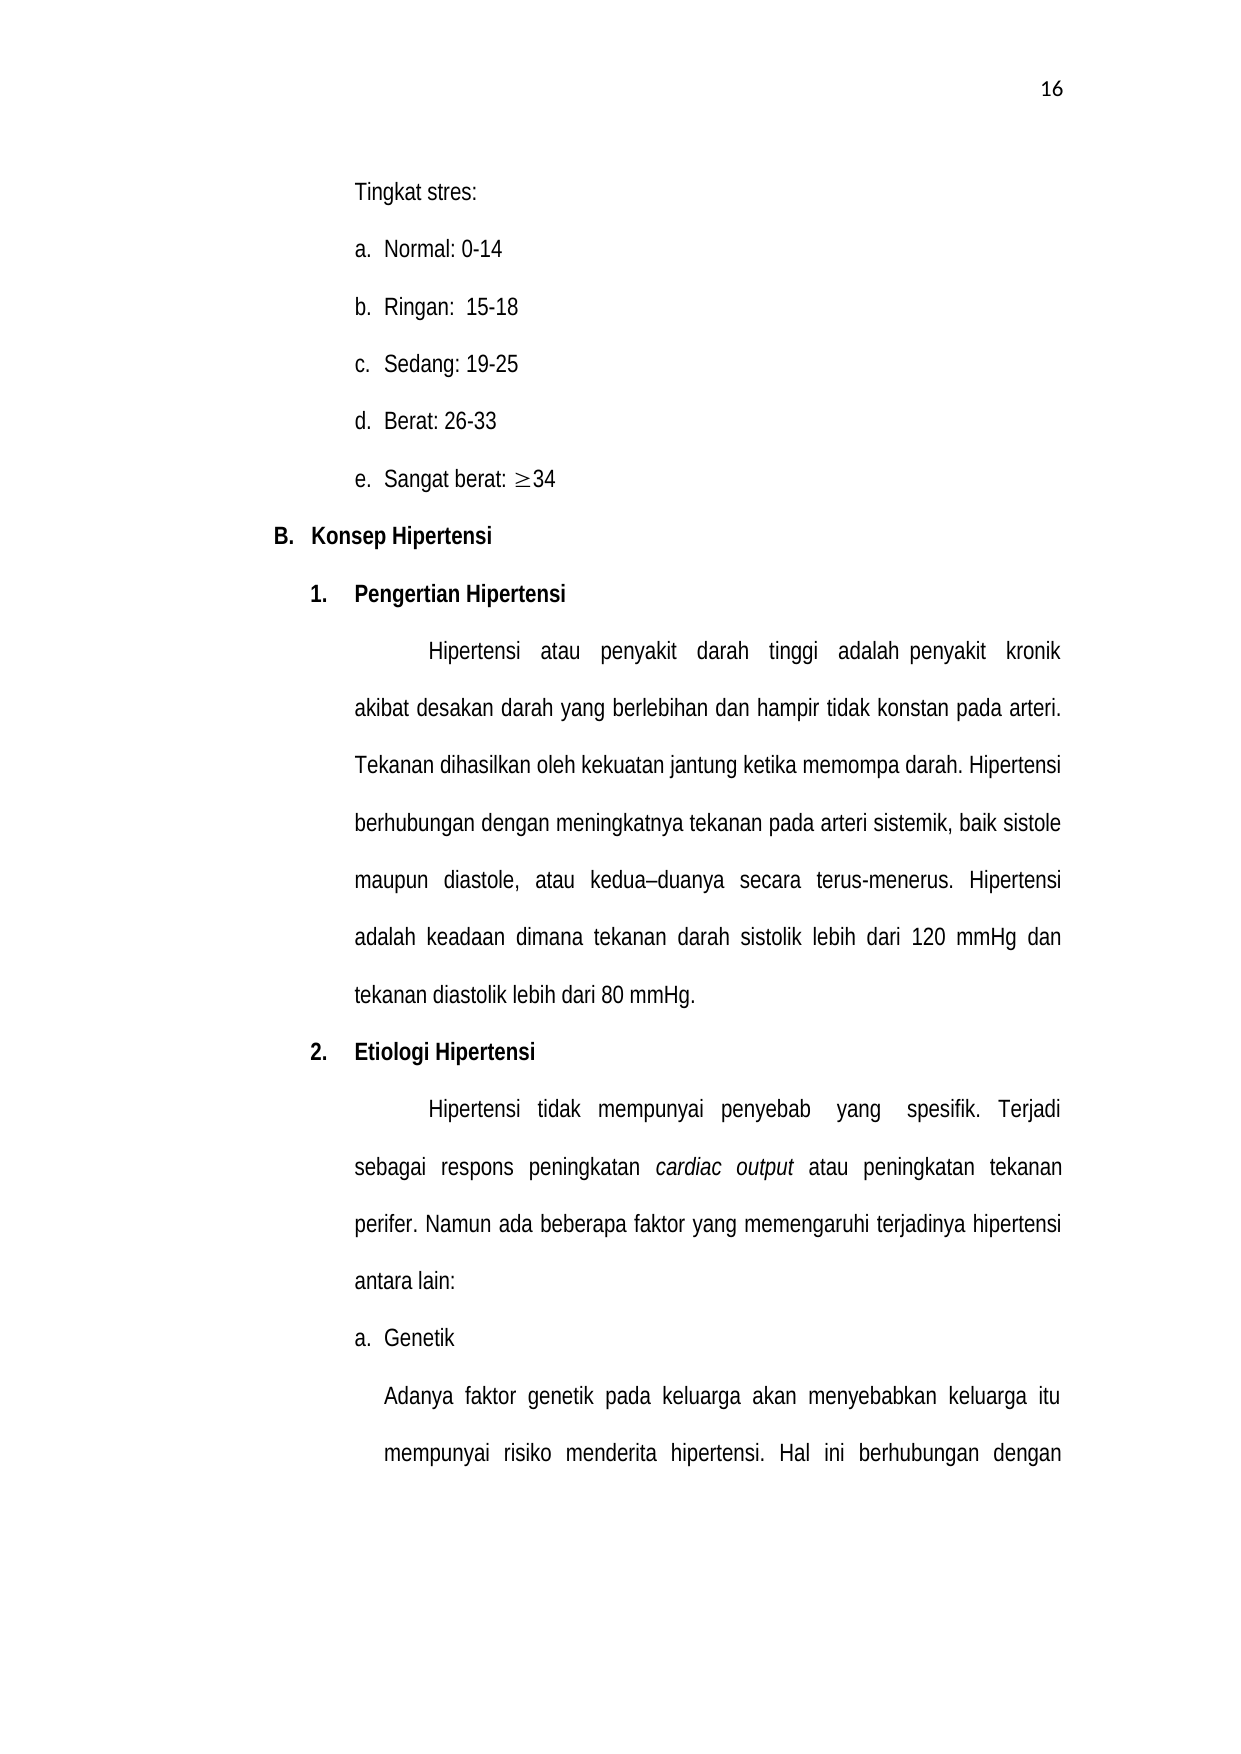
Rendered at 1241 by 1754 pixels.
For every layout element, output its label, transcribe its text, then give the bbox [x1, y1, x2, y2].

list Sedang: 19-25 [354, 349, 1063, 378]
list Konsep Hipertensi [274, 521, 1063, 550]
list Ringan: 15-18 [354, 292, 1063, 320]
list Genetik [354, 1323, 1063, 1352]
list Pengertian Hipertensi [310, 579, 1063, 607]
list Hipertensi tidak mempunyai penyebab yang spesifik. Terjadi sebagai respons peningkatan cardiac output atau peningkatan tekanan perifer. Namun ada beberapa faktor yang memengaruhi terjadinya hipertensi antara lain: [354, 1094, 1063, 1295]
list Berat: 26-33 [354, 406, 1063, 435]
list Normal: 0-14 [354, 234, 1063, 263]
list Etiologi Hipertensi [310, 1037, 1063, 1066]
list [384, 1381, 1063, 1467]
text Tingkat stres: [279, 177, 1063, 206]
list Hipertensi atau penyakit darah tinggi adalah penyakit kronik akibat desakan darah yang berlebihan dan hampir tidak konstan pada arteri. Tekanan dihasilkan oleh kekuatan jantung ketika memompa darah. Hipertensi berhubungan dengan meningkatnya tekanan pada arteri sistemik, baik sistole maupun diastole, atau kedua–duanya secara terus-menerus. Hipertensi adalah keadaan dimana tekanan darah sistolik lebih dari 120 mmHg dan tekanan diastolik lebih dari 80 mmHg. [354, 636, 1063, 1008]
list Sangat berat: 34 [354, 464, 1063, 492]
